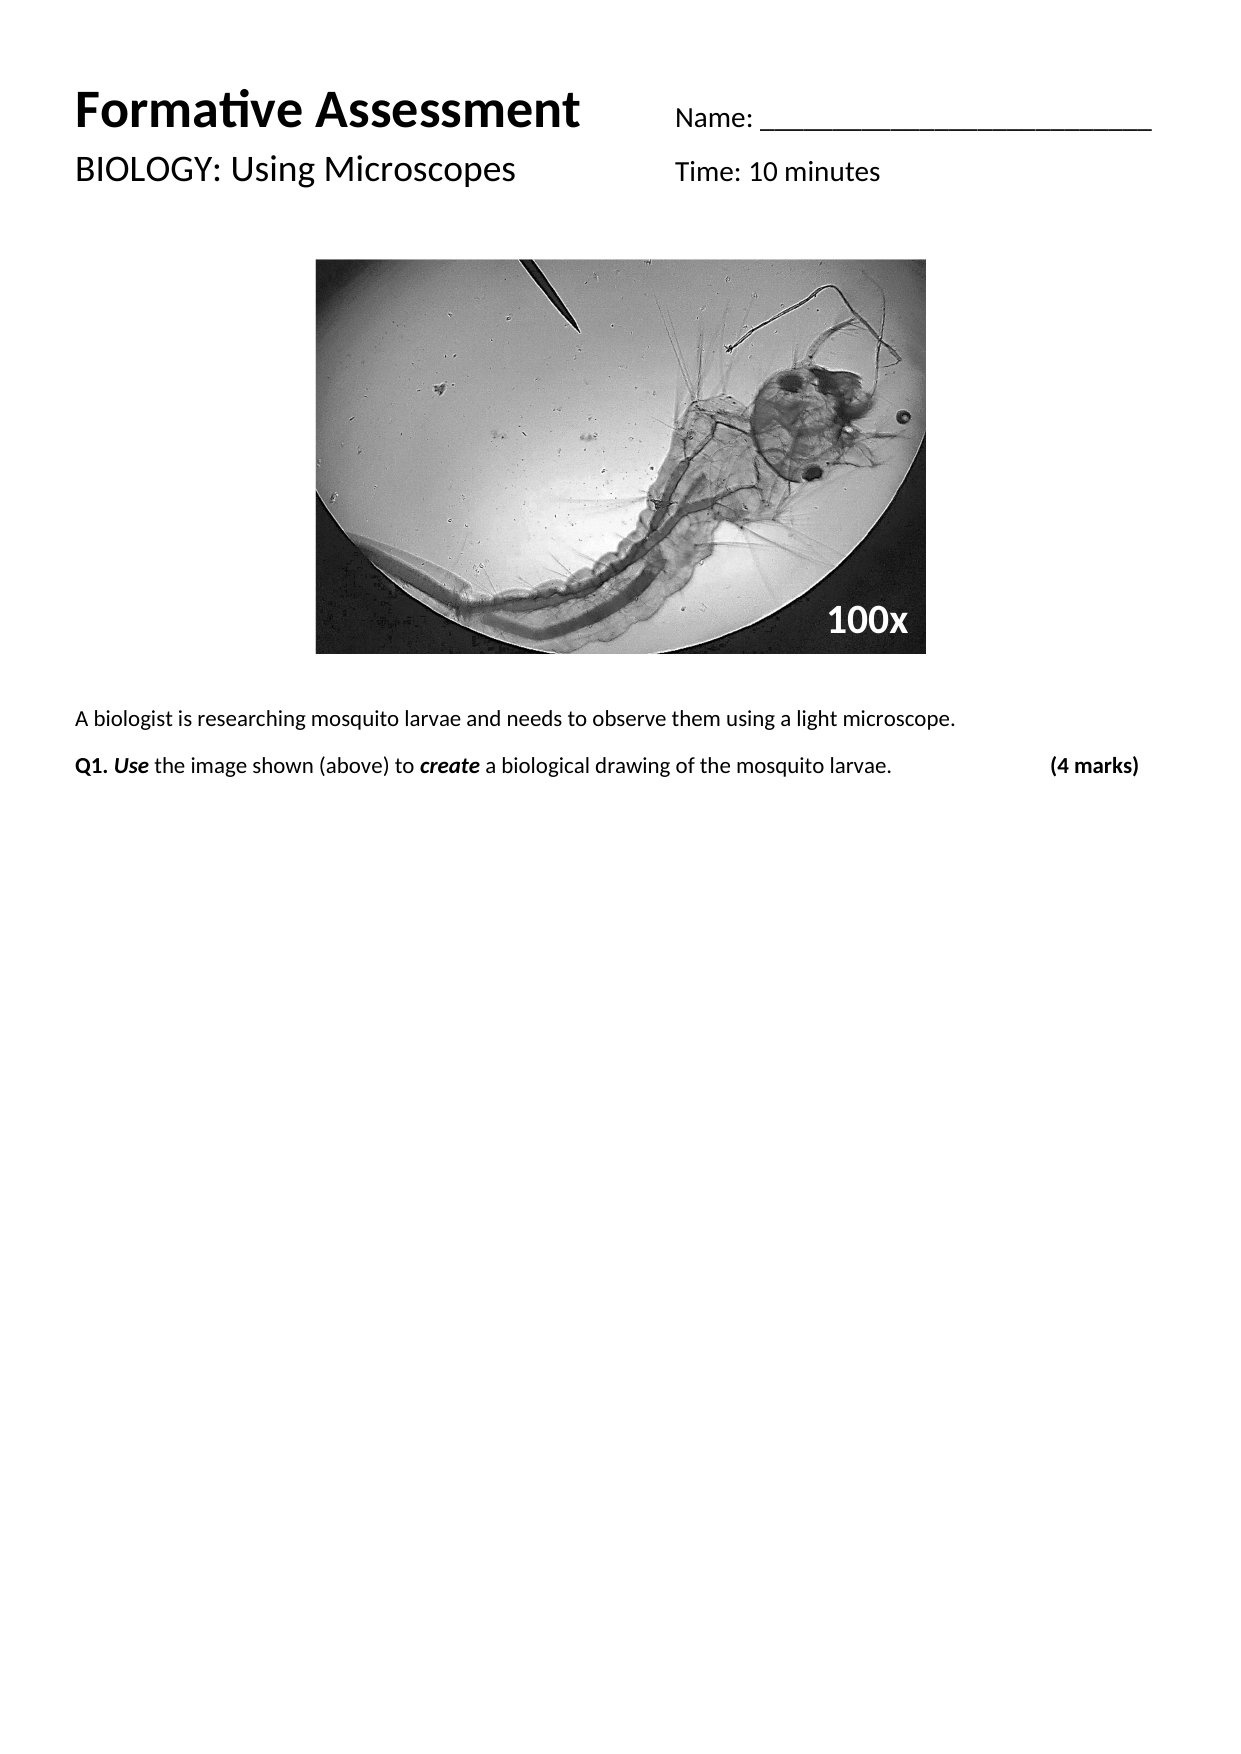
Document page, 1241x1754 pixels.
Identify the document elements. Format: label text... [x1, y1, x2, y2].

text Formative Assessment Name: ___________________________ BIOLOGY: Using Microscopes Time: 10 minutes [75, 75, 1165, 191]
picture [316, 260, 926, 654]
text A biologist is researching mosquito larvae and needs to observe them using a light microscope. [75, 704, 1165, 732]
text Q1. Use the image shown (above) to create a biological drawing of the mosquito larvae. (4 marks) [75, 751, 1165, 779]
